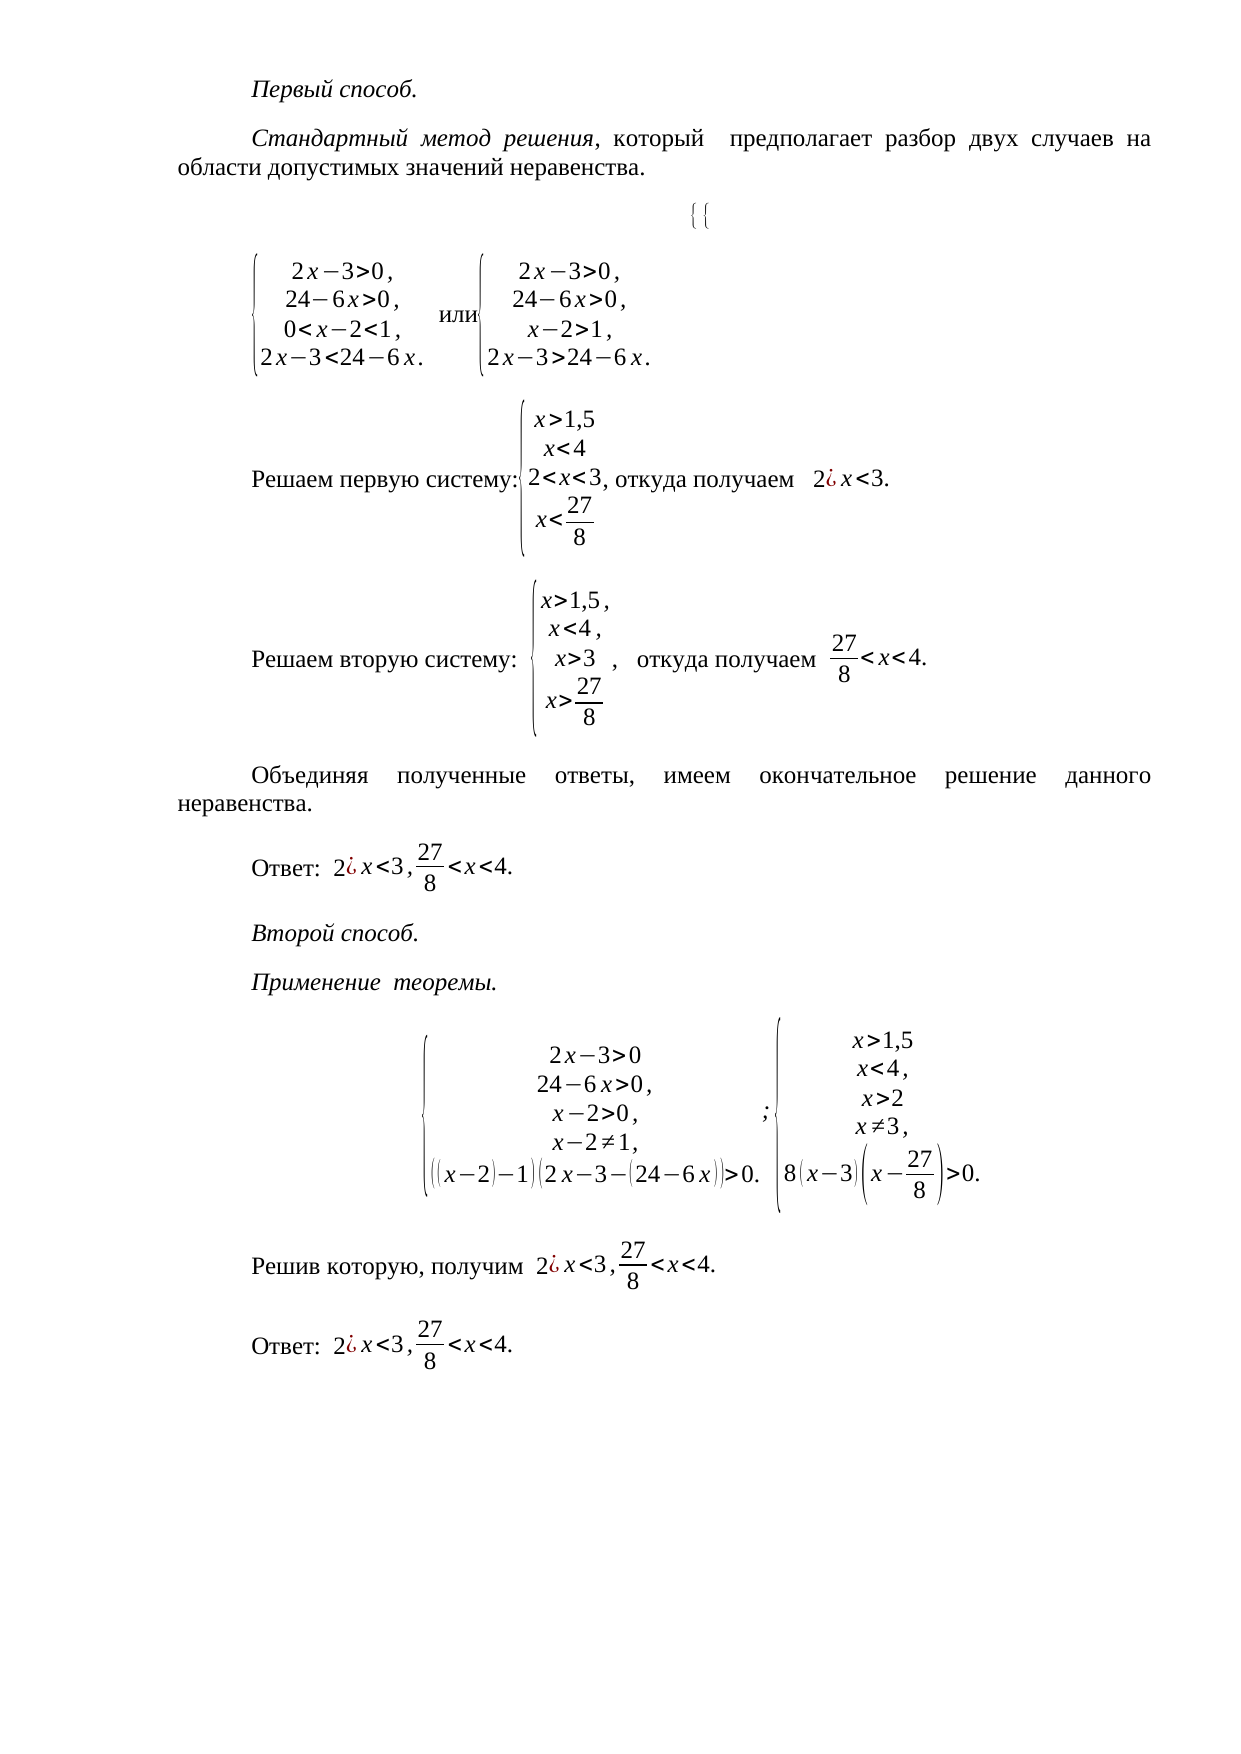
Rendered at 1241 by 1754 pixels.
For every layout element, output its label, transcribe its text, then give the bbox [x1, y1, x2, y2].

text Стандартный метод решения, который предполагает разбор двух случаев на области допустимых значений неравенства. [177, 123, 1152, 181]
text Решаем вторую систему: , откуда получаем [177, 579, 1152, 739]
text Применение теоремы. [177, 967, 1152, 996]
text Ответ: 2 [177, 1316, 1152, 1375]
text или [177, 251, 1152, 377]
text Второй способ. [177, 918, 1152, 947]
text Решив которую, получим 2 [177, 1236, 1152, 1295]
text Решаем первую систему:, откуда получаем 2 [177, 398, 1152, 558]
text Ответ: 2 [177, 838, 1152, 897]
text Первый способ. [177, 74, 1152, 103]
text Объединяя полученные ответы, имеем окончательное решение данного неравенства. [177, 760, 1152, 817]
